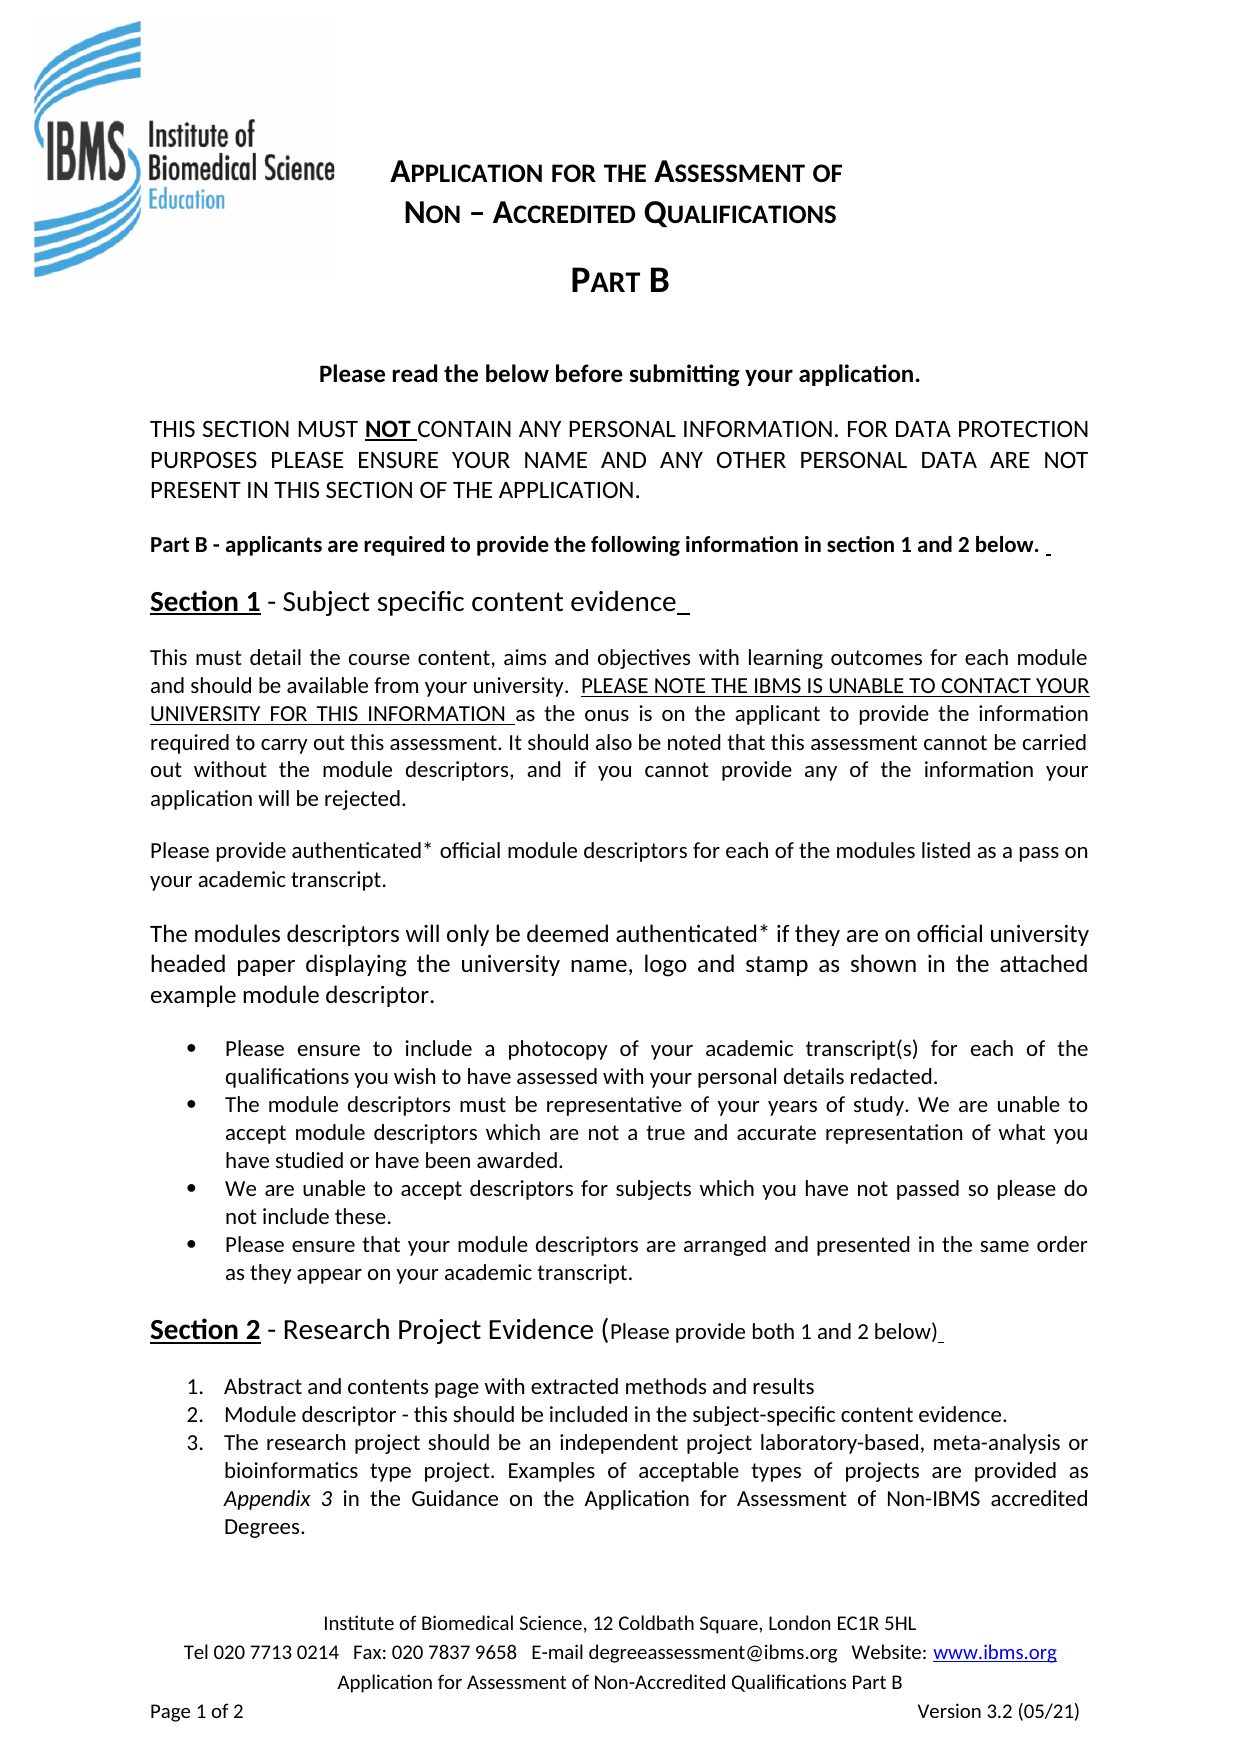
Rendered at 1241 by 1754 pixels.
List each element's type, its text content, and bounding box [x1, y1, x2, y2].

text This must detail the course content, aims and objectives with learning outcomes for each module and should be available from your university. PLEASE NOTE THE IBMS IS UNABLE TO CONTACT YOUR UNIVERSITY FOR THIS INFORMATION as the onus is on the applicant to provide the information required to carry out this assessment. It should also be noted that this assessment cannot be carried out without the module descriptors, and if you cannot provide any of the information your application will be rejected. [150, 643, 1090, 812]
text Section 1 - Subject specific content evidence [150, 583, 1090, 618]
text Please provide authenticated* official module descriptors for each of the modules listed as a pass on your academic transcript. [150, 837, 1090, 893]
title Application for the Assessment of Non – Accredited Qualifications [150, 150, 1090, 231]
list Please ensure that your module descriptors are arranged and presented in the same order as they appear on your academic transcript. [187, 1230, 1090, 1286]
list The research project should be an independent project laboratory-based, meta-analysis or bioinformatics type project. Examples of acceptable types of projects are provided as Appendix 3 in the Guidance on the Application for Assessment of Non-IBMS accredited Degrees. [186, 1428, 1090, 1540]
list We are unable to accept descriptors for subjects which you have not passed so please do not include these. [187, 1174, 1090, 1230]
text Part B - applicants are required to provide the following information in section 1 and 2 below. [150, 530, 1090, 558]
list Please ensure to include a photocopy of your academic transcript(s) for each of the qualifications you wish to have assessed with your personal details redacted. [187, 1034, 1090, 1090]
list Module descriptor - this should be included in the subject-specific content evidence. [186, 1400, 1090, 1428]
picture [34, 21, 335, 277]
list Abstract and contents page with extracted methods and results [186, 1372, 1090, 1400]
text Section 2 - Research Project Evidence (Please provide both 1 and 2 below) [150, 1311, 1090, 1347]
title Part B [150, 256, 1090, 302]
list The module descriptors must be representative of your years of study. We are unable to accept module descriptors which are not a true and accurate representation of what you have studied or have been awarded. [187, 1090, 1090, 1174]
text Please read the below before submitting your application. [150, 358, 1090, 388]
text THIS SECTION MUST NOT CONTAIN ANY PERSONAL INFORMATION. FOR DATA PROTECTION PURPOSES PLEASE ENSURE YOUR NAME AND ANY OTHER PERSONAL DATA ARE NOT PRESENT IN THIS SECTION OF THE APPLICATION. [150, 413, 1090, 505]
text The modules descriptors will only be deemed authenticated* if they are on official university headed paper displaying the university name, logo and stamp as shown in the attached example module descriptor. [150, 918, 1090, 1009]
